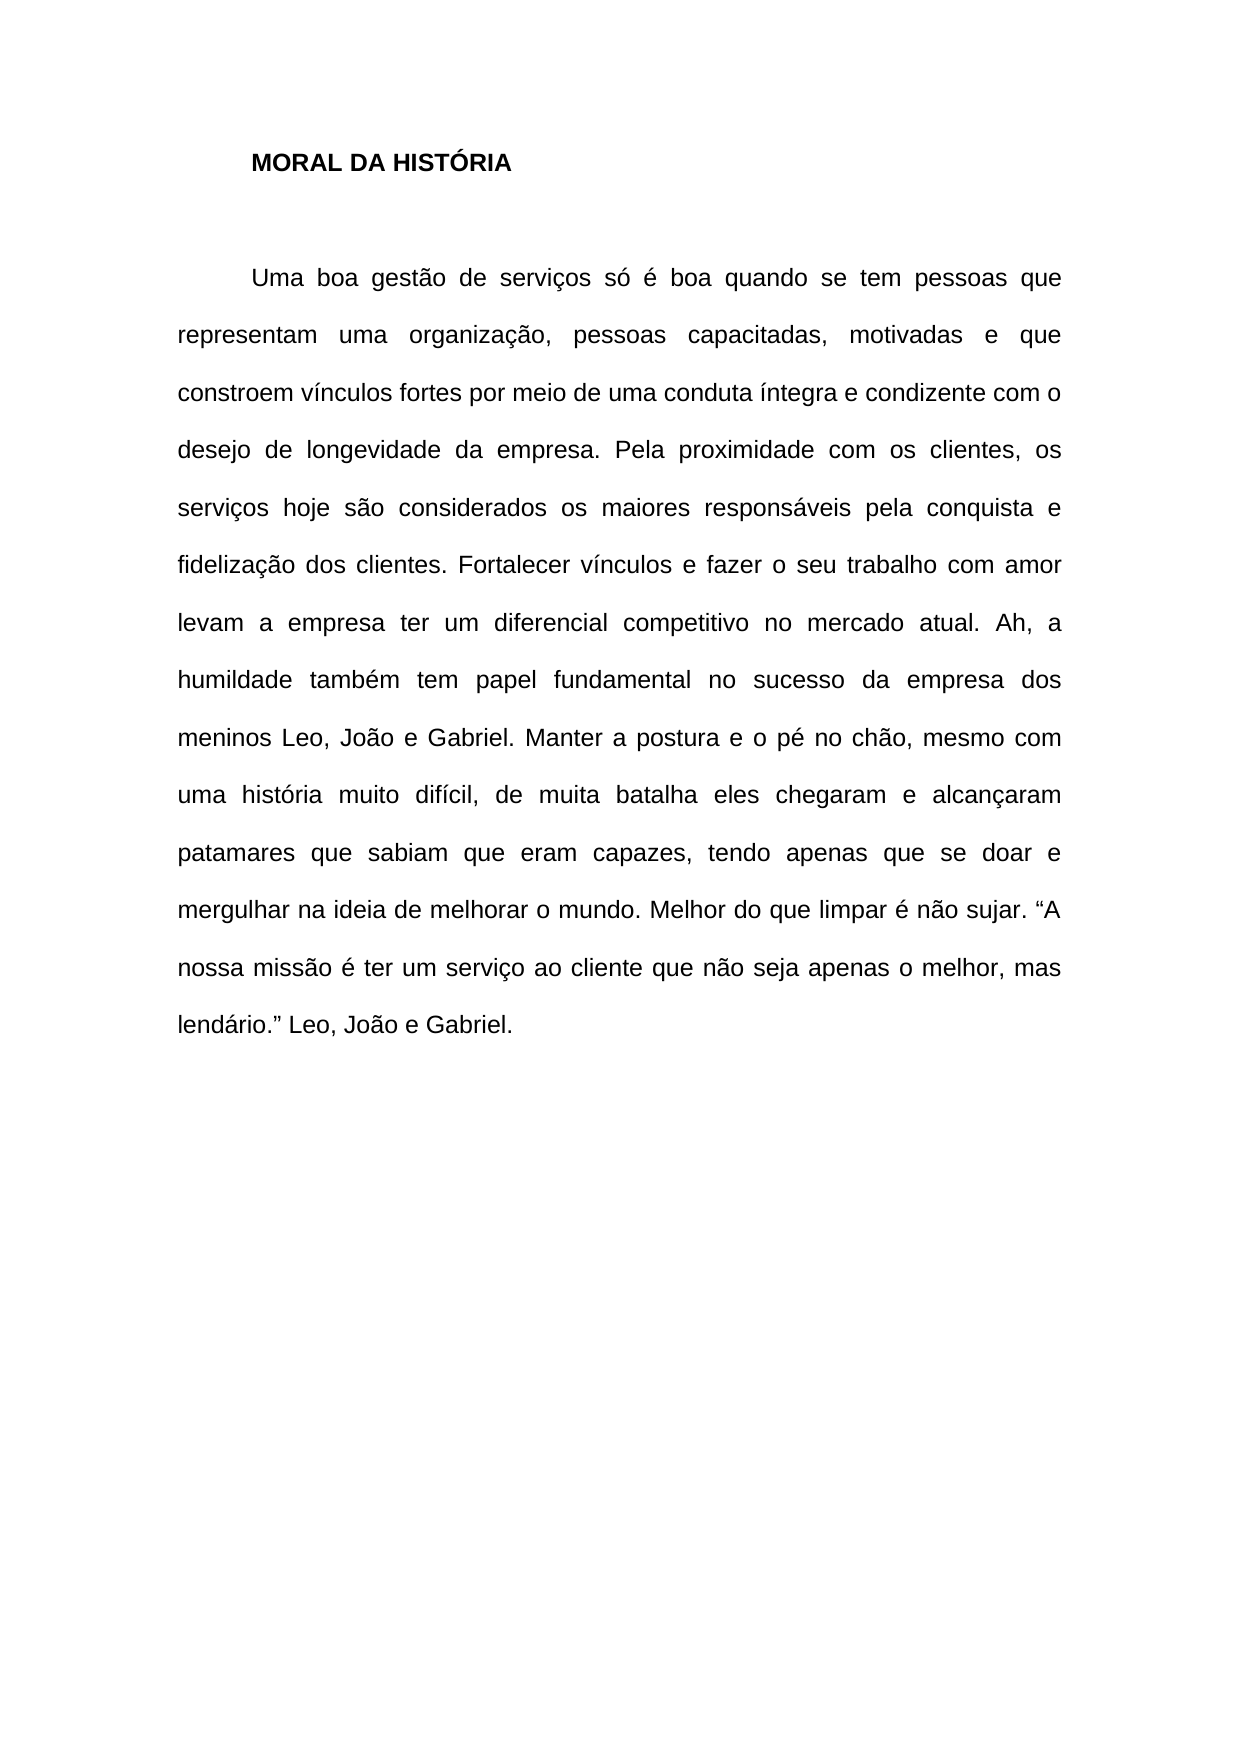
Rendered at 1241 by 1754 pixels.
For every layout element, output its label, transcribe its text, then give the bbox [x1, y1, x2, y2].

text Uma boa gestão de serviços só é boa quando se tem pessoas que representam uma organização, pessoas capacitadas, motivadas e que constroem vínculos fortes por meio de uma conduta íntegra e condizente com o desejo de longevidade da empresa. Pela proximidade com os clientes, os serviços hoje são considerados os maiores responsáveis pela conquista e fidelização dos clientes. Fortalecer vínculos e fazer o seu trabalho com amor levam a empresa ter um diferencial competitivo no mercado atual. Ah, a humildade também tem papel fundamental no sucesso da empresa dos meninos Leo, João e Gabriel. Manter a postura e o pé no chão, mesmo com uma história muito difícil, de muita batalha eles chegaram e alcançaram patamares que sabiam que eram capazes, tendo apenas que se doar e mergulhar na ideia de melhorar o mundo. Melhor do que limpar é não sujar. “A nossa missão é ter um serviço ao cliente que não seja apenas o melhor, mas lendário.” Leo, João e Gabriel. [177, 263, 1063, 1039]
text MORAL DA HISTÓRIA [177, 148, 1063, 176]
